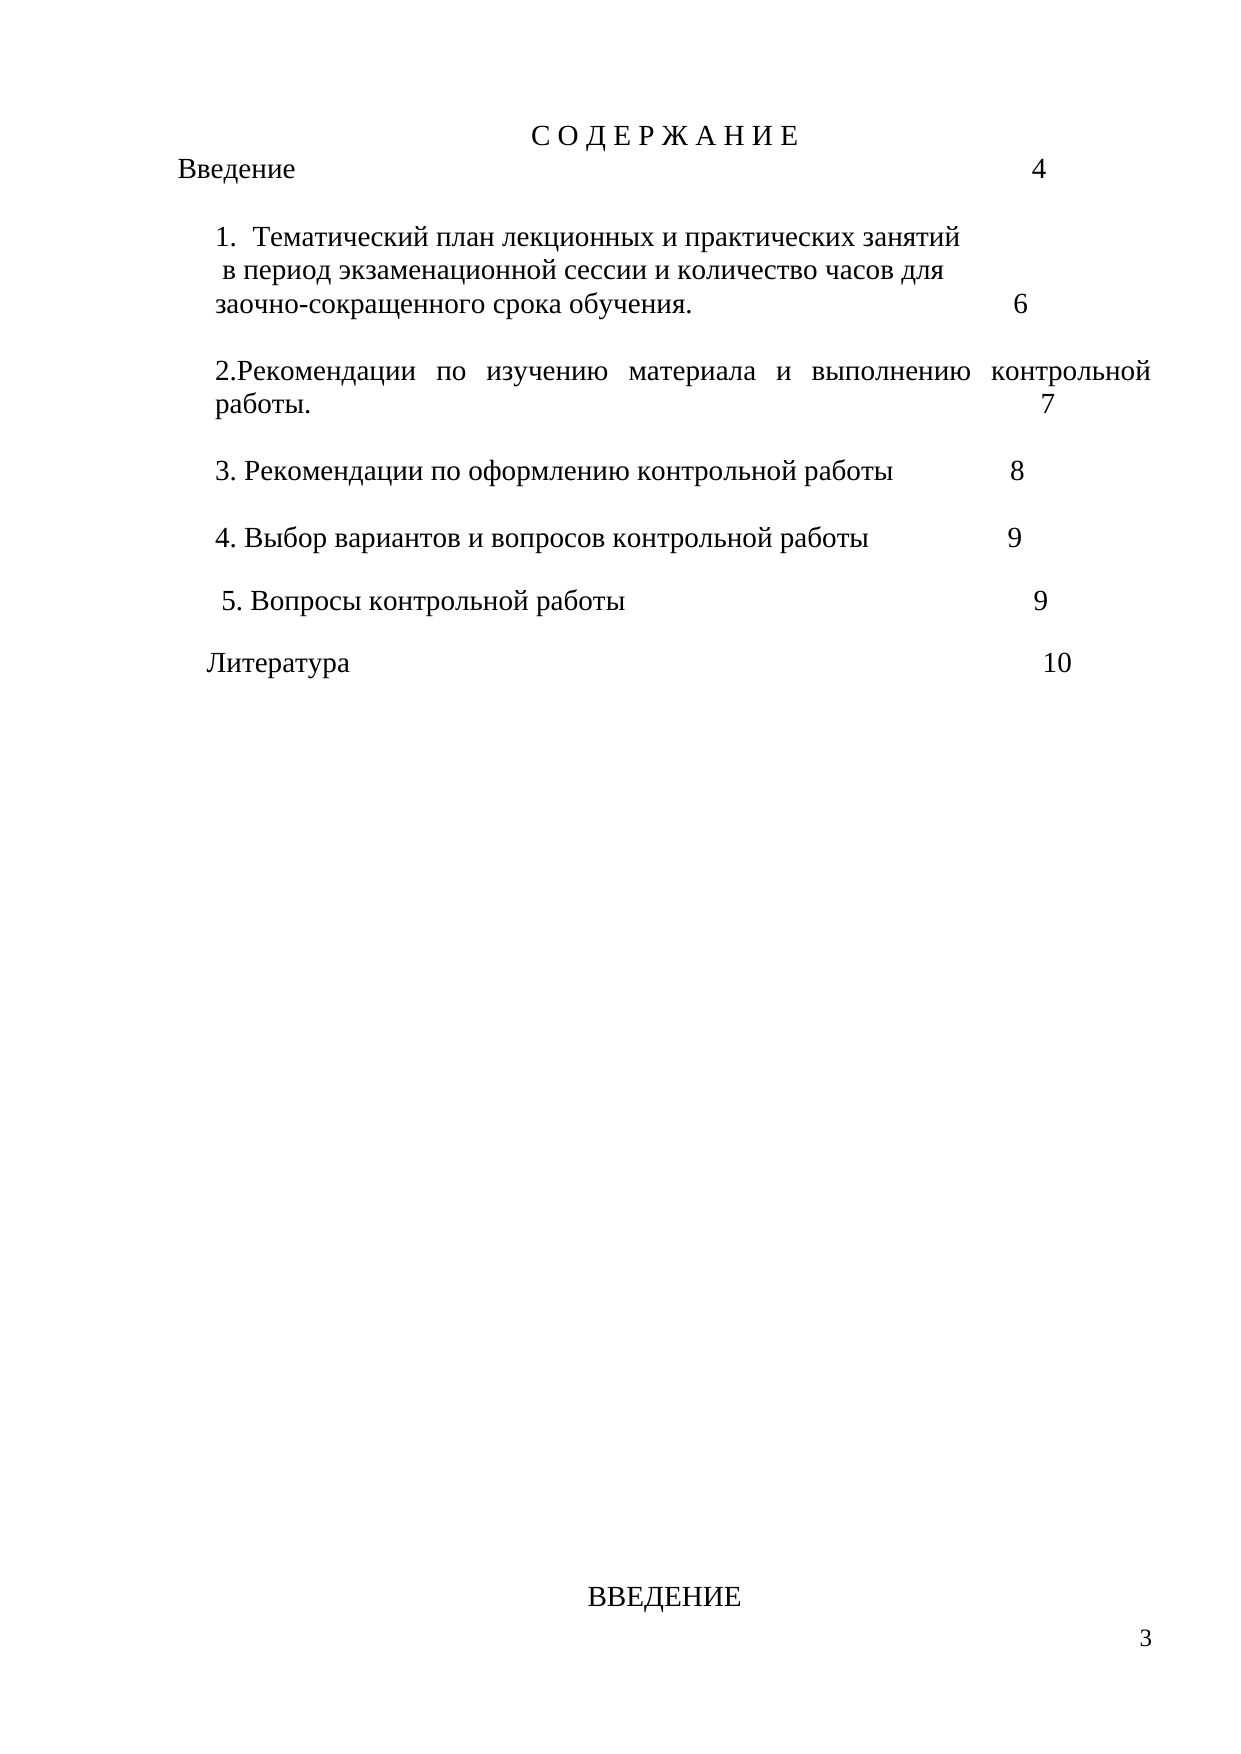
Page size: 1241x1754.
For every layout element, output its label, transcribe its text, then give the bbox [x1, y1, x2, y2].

text 4. Выбор вариантов и вопросов контрольной работы 9 [215, 521, 1152, 554]
text Литература 10 [177, 645, 1152, 679]
text в период экзаменационной сессии и количество часов для [215, 252, 1152, 286]
text С О Д Е Р Ж А Н И Е [177, 118, 1152, 152]
list Тематический план лекционных и практических занятий [215, 219, 1152, 252]
text 3. Рекомендации по оформлению контрольной работы 8 [215, 453, 1152, 487]
text заочно-сокращенного срока обучения. 6 [215, 286, 1152, 319]
text ВВЕДЕНИЕ [177, 1579, 1152, 1613]
text Введение 4 [177, 152, 1152, 185]
text 5. Вопросы контрольной работы 9 [177, 583, 1152, 616]
text 2.Рекомендации по изучению материала и выполнению контрольной работы. 7 [215, 353, 1152, 420]
